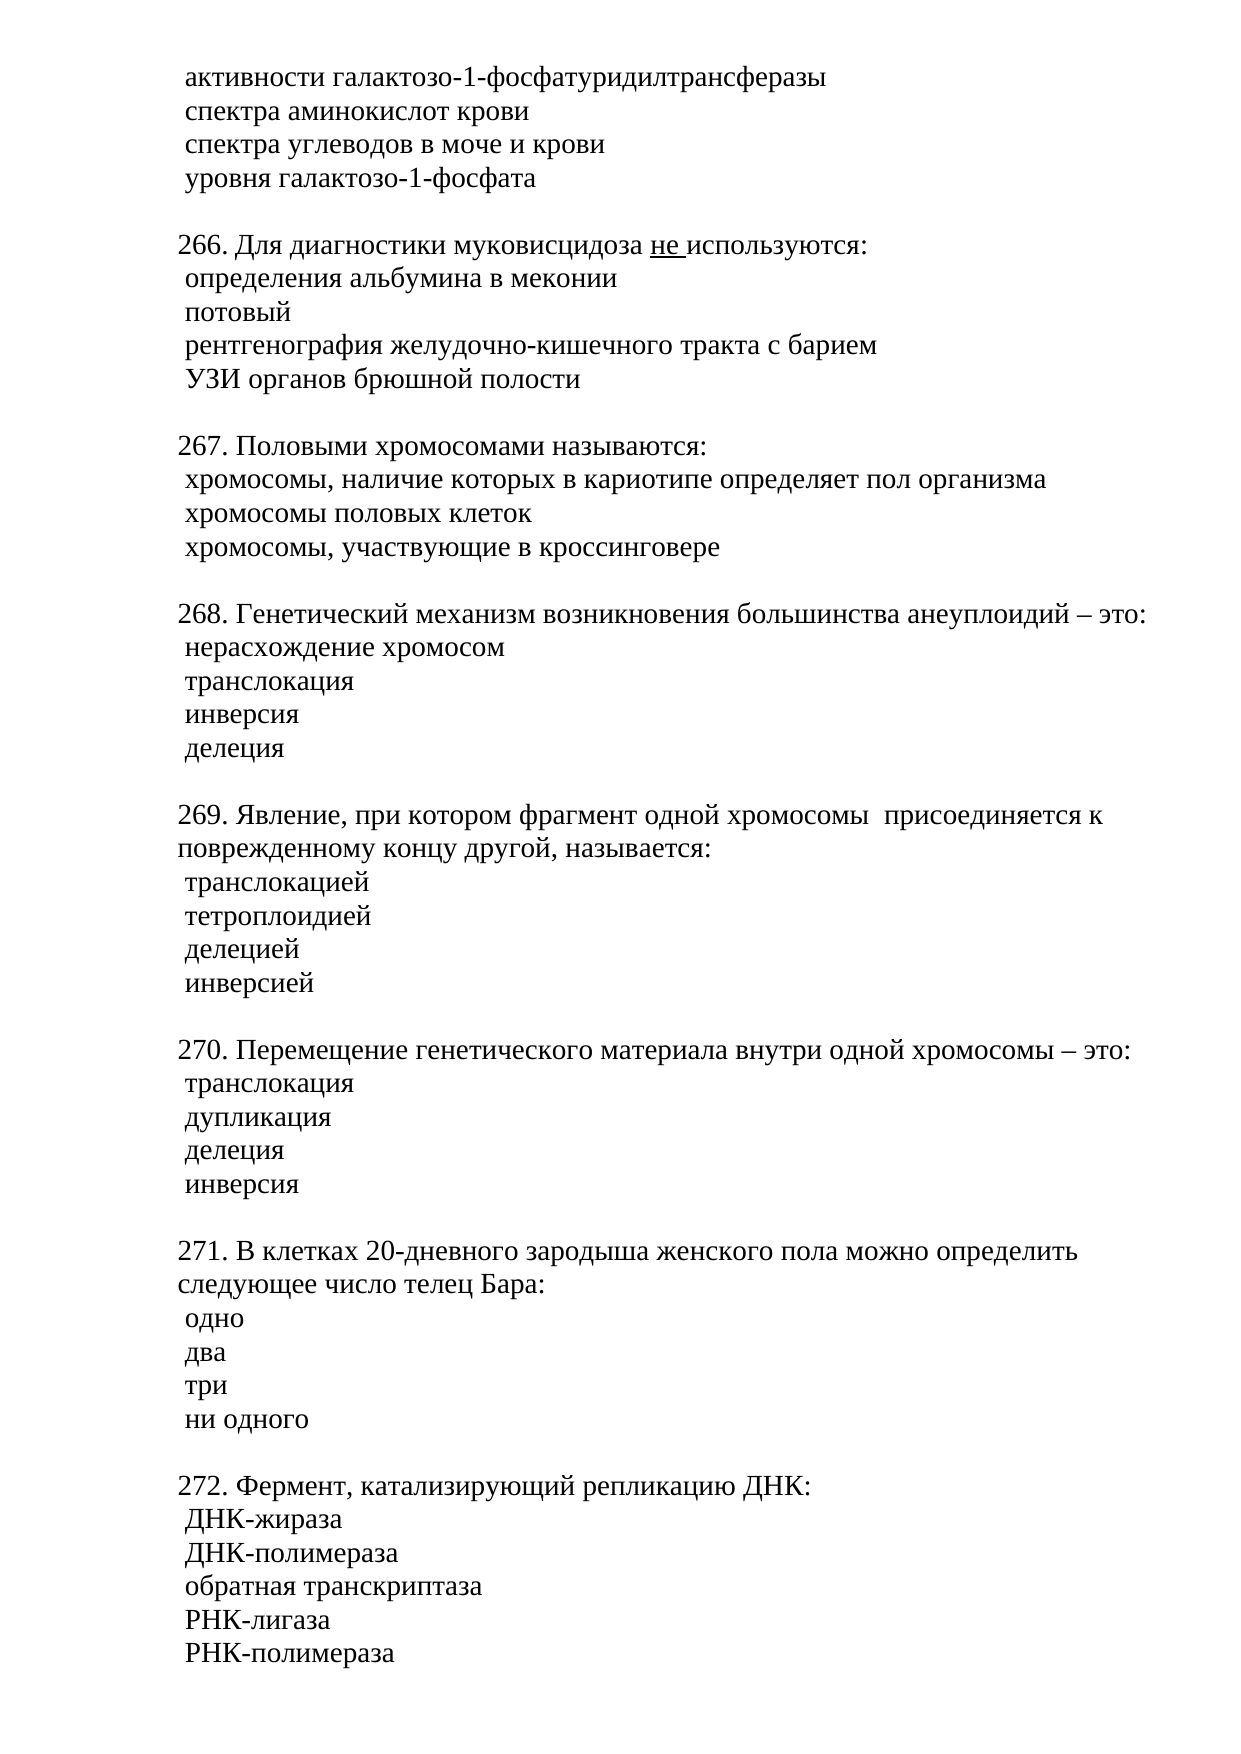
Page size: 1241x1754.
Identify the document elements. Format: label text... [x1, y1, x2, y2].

text определения альбумина в меконии [177, 260, 1152, 294]
text 268. Генетический механизм возникновения большинства анеуплоидий – это: [177, 596, 1152, 629]
text УЗИ органов брюшной полости [177, 361, 1152, 394]
text ни одного [177, 1401, 1152, 1434]
text хромосомы половых клеток [177, 495, 1152, 529]
text спектра аминокислот крови [177, 93, 1152, 126]
text потовый [177, 294, 1152, 327]
text 269. Явление, при котором фрагмент одной хромосомы присоединяется к поврежденному концу другой, называется: [177, 797, 1152, 864]
text транслокация [177, 1065, 1152, 1099]
text делецией [177, 931, 1152, 965]
text инверсией [177, 965, 1152, 998]
text нерасхождение хромосом [177, 629, 1152, 663]
text инверсия [177, 1166, 1152, 1199]
text обратная транскриптаза [177, 1568, 1152, 1602]
text активности галактозо-1-фосфатуридилтрансферазы [177, 59, 1152, 93]
text 266. Для диагностики муковисцидоза не используются: [177, 227, 1152, 260]
text два [177, 1334, 1152, 1367]
text хромосомы, наличие которых в кариотипе определяет пол организма [177, 462, 1152, 495]
text ДНК-жираза [177, 1501, 1152, 1535]
text транслокацией [177, 864, 1152, 898]
text 272. Фермент, катализирующий репликацию ДНК: [177, 1468, 1152, 1501]
text хромосомы, участвующие в кроссинговере [177, 529, 1152, 562]
text дупликация [177, 1099, 1152, 1132]
text уровня галактозо-1-фосфата [177, 160, 1152, 193]
text инверсия [177, 696, 1152, 730]
text одно [177, 1300, 1152, 1334]
text ДНК-полимераза [177, 1535, 1152, 1568]
text делеция [177, 1132, 1152, 1166]
text 267. Половыми хромосомами называются: [177, 428, 1152, 462]
text тетроплоидией [177, 898, 1152, 931]
text 270. Перемещение генетического материала внутри одной хромосомы – это: [177, 1032, 1152, 1065]
text спектра углеводов в моче и крови [177, 126, 1152, 160]
text РНК-полимераза [177, 1636, 1152, 1669]
text РНК-лигаза [177, 1602, 1152, 1636]
text 271. В клетках 20-дневного зародыша женского пола можно определить следующее число телец Бара: [177, 1233, 1152, 1300]
text три [177, 1367, 1152, 1401]
text транслокация [177, 663, 1152, 696]
text рентгенография желудочно-кишечного тракта с барием [177, 327, 1152, 361]
text делеция [177, 730, 1152, 763]
